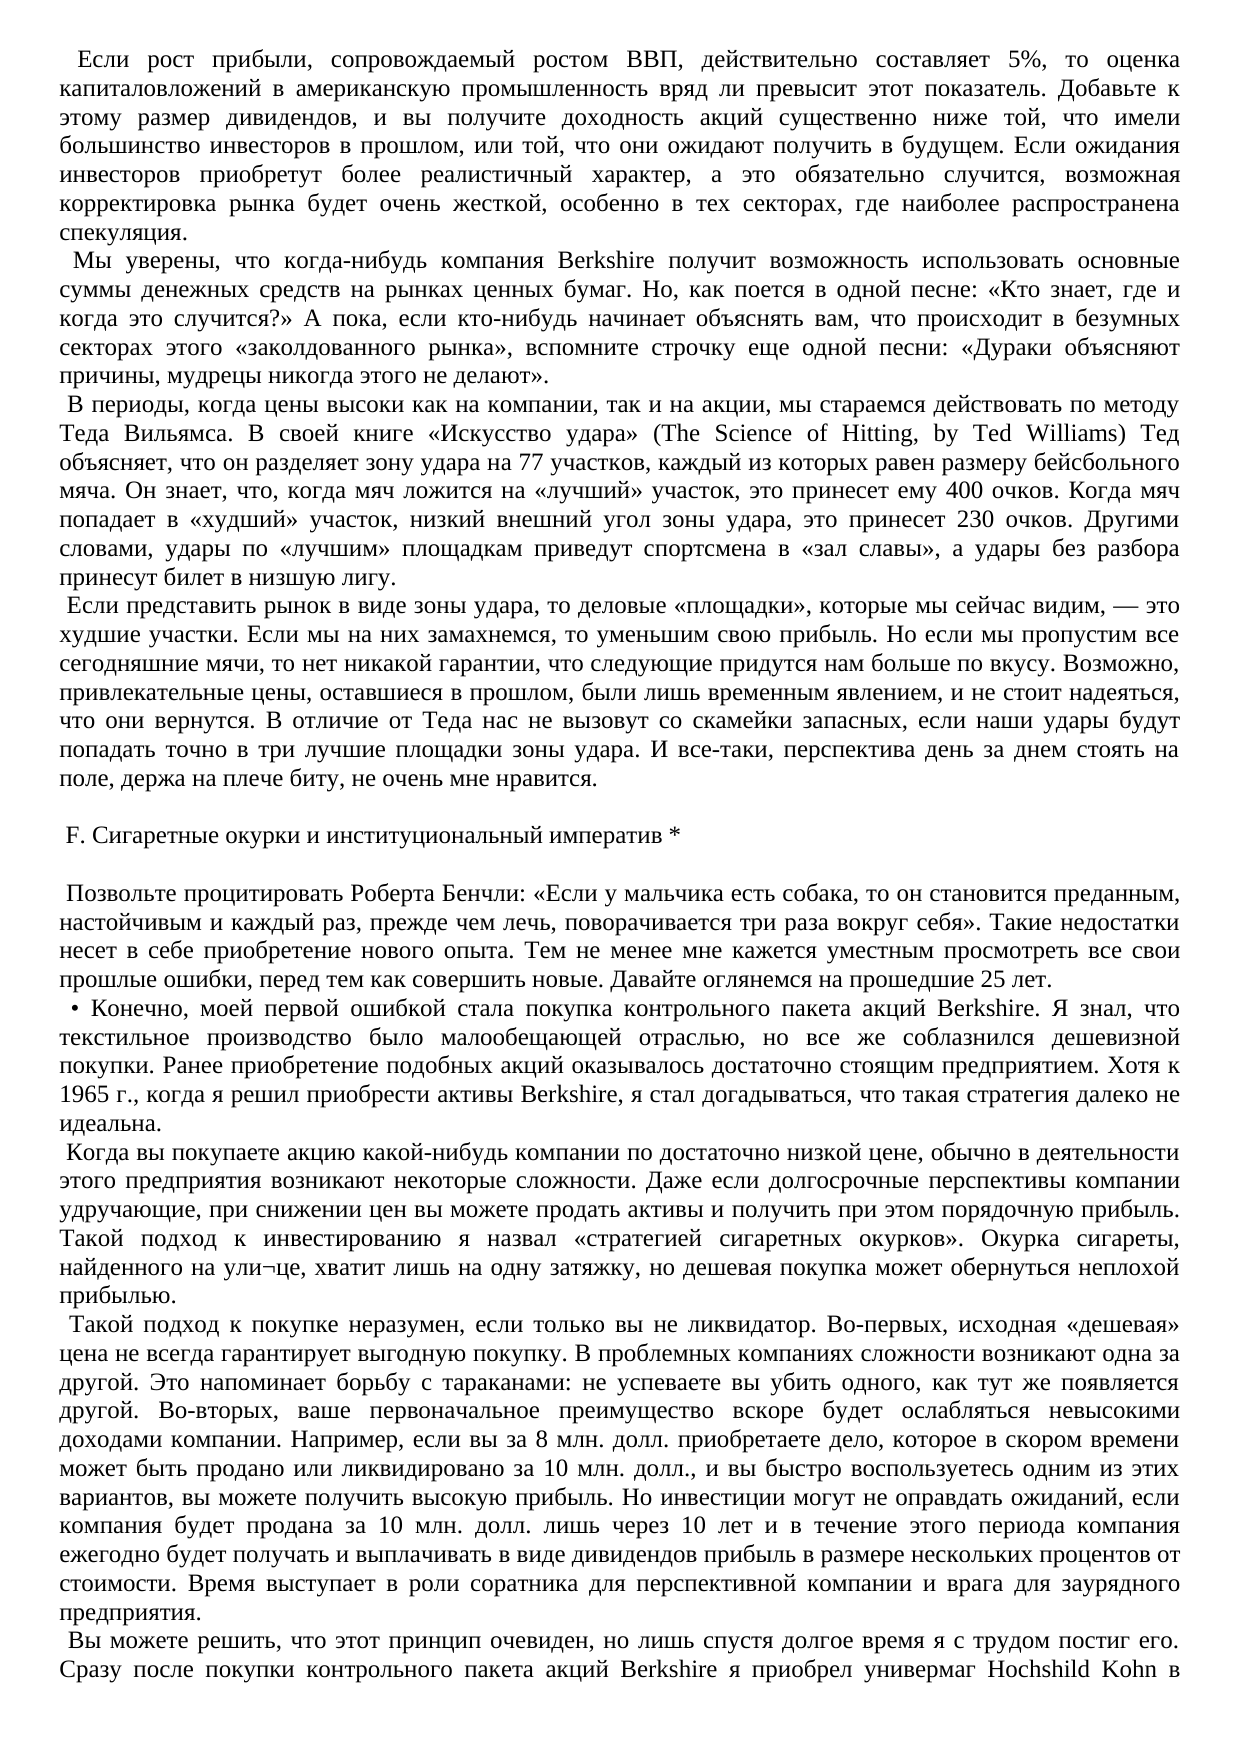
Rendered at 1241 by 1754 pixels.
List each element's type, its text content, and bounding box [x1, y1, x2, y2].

text Позвольте процитировать Роберта Бенчли: «Если у мальчика есть собака, то он становится преданным, настойчивым и каждый раз, прежде чем лечь, поворачивается три раза вокруг себя». Такие недостатки несет в себе приобретение нового опыта. Тем не менее мне кажется уместным просмотреть все свои прошлые ошибки, перед тем как совершить новые. Давайте оглянемся на прошедшие 25 лет. [59, 878, 1181, 993]
text Мы уверены, что когда-нибудь компания Berkshire получит возможность использовать основные суммы денежных средств на рынках ценных бумаг. Но, как поется в одной песне: «Кто знает, где и когда это случится?» А пока, если кто-нибудь начинает объяснять вам, что происходит в безумных секторах этого «заколдованного рынка», вспомните строчку еще одной песни: «Дураки объясняют причины, мудрецы никогда этого не делают». [59, 246, 1181, 389]
text Если представить рынок в виде зоны удара, то деловые «площадки», которые мы сейчас видим, — это худшие участки. Если мы на них замахнемся, то уменьшим свою прибыль. Но если мы пропустим все сегодняшние мячи, то нет никакой гарантии, что следующие придутся нам больше по вкусу. Возможно, привлекательные цены, оставшиеся в прошлом, были лишь временным явлением, и не стоит надеяться, что они вернутся. В отличие от Теда нас не вызовут со скамейки запасных, если наши удары будут попадать точно в три лучшие площадки зоны удара. И все-таки, перспектива день за днем стоять на поле, держа на плече биту, не очень мне нравится. [59, 591, 1181, 792]
text Такой подход к покупке неразумен, если только вы не ликвидатор. Во-первых, исходная «дешевая» цена не всегда гарантирует выгодную покупку. В проблемных компаниях сложности возникают одна за другой. Это напоминает борьбу с тараканами: не успеваете вы убить одного, как тут же появляется другой. Во-вторых, ваше первоначальное преимущество вскоре будет ослабляться невысокими доходами компании. Например, если вы за 8 млн. долл. приобретаете дело, которое в скором времени может быть продано или ликвидировано за 10 млн. долл., и вы быстро воспользуетесь одним из этих вариантов, вы можете получить высокую прибыль. Но инвестиции могут не оправдать ожиданий, если компания будет продана за 10 млн. долл. лишь через 10 лет и в течение этого периода компания ежегодно будет получать и выплачивать в виде дивидендов прибыль в размере нескольких процентов от стоимости. Время выступает в роли соратника для перспективной компании и врага для заурядного предприятия. [59, 1309, 1181, 1626]
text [59, 1626, 1181, 1683]
text • Конечно, моей первой ошибкой стала покупка контрольного пакета акций Berkshire. Я знал, что текстильное производство было малообещающей отраслью, но все же соблазнился дешевизной покупки. Ранее приобретение подобных акций оказывалось достаточно стоящим предприятием. Хотя к 1965 г., когда я решил приобрести активы Berkshire, я стал догадываться, что такая стратегия далеко не идеальна. [59, 993, 1181, 1137]
text В периоды, когда цены высоки как на компании, так и на акции, мы стараемся действовать по методу Теда Вильямса. В своей книге «Искусство удара» (The Science of Hitting, by Ted Williams) Тед объясняет, что он разделяет зону удара на 77 участков, каждый из которых равен размеру бейсбольного мяча. Он знает, что, когда мяч ложится на «лучший» участок, это принесет ему 400 очков. Когда мяч попадает в «худший» участок, низкий внешний угол зоны удара, это принесет 230 очков. Другими словами, удары по «лучшим» площадкам приведут спортсмена в «зал славы», а удары без разбора принесут билет в низшую лигу. [59, 389, 1181, 591]
text F. Сигаретные окурки и институциональный императив * [59, 821, 1181, 849]
text Когда вы покупаете акцию какой-нибудь компании по достаточно низкой цене, обычно в деятельности этого предприятия возникают некоторые сложности. Даже если долгосрочные перспективы компании удручающие, при снижении цен вы можете продать активы и получить при этом порядочную прибыль. Такой подход к инвестированию я назвал «стратегией сигаретных окурков». Окурка сигареты, найденного на ули¬це, хватит лишь на одну затяжку, но дешевая покупка может обернуться неплохой прибылью. [59, 1137, 1181, 1309]
text Если рост прибыли, сопровождаемый ростом ВВП, действительно составляет 5%, то оценка капиталовложений в американскую промышленность вряд ли превысит этот показатель. Добавьте к этому размер дивидендов, и вы получите доходность акций существенно ниже той, что имели большинство инвесторов в прошлом, или той, что они ожидают получить в будущем. Если ожидания инвесторов приобретут более реалистичный характер, а это обязательно случится, возможная корректировка рынка будет очень жесткой, особенно в тех секторах, где наиболее распространена спекуляция. [59, 44, 1181, 246]
